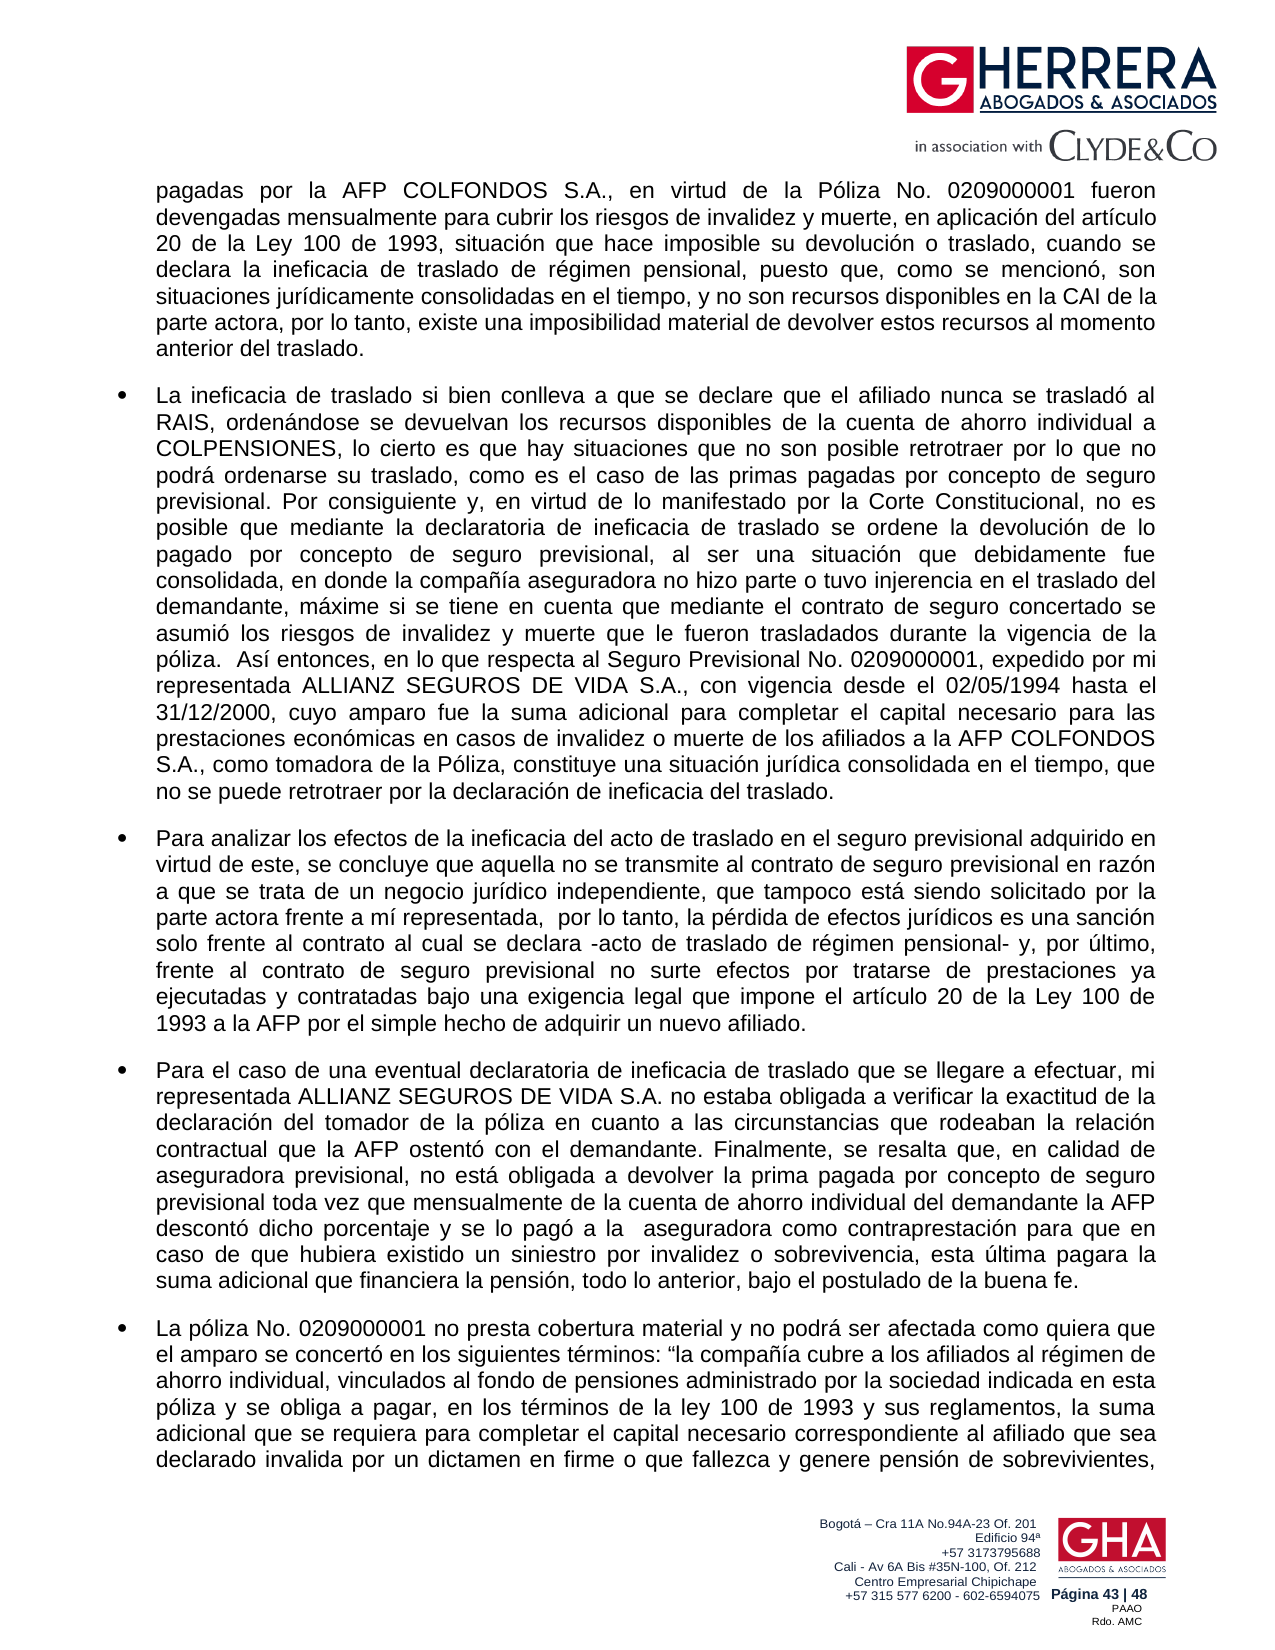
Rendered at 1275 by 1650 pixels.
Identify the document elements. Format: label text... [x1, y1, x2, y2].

list Para analizar los efectos de la ineficacia del acto de traslado en el seguro previsional adquirido en virtud de este, se concluye que aquella no se transmite al contrato de seguro previsional en razón a que se trata de un negocio jurídico independiente, que tampoco está siendo solicitado por la parte actora frente a mí representada, por lo tanto, la pérdida de efectos jurídicos es una sanción solo frente al contrato al cual se declara -acto de traslado de régimen pensional- y, por último, frente al contrato de seguro previsional no surte efectos por tratarse de prestaciones ya ejecutadas y contratadas bajo una exigencia legal que impone el artículo 20 de la Ley 100 de 1993 a la AFP por el simple hecho de adquirir un nuevo afiliado. [118, 825, 1157, 1036]
picture [1051, 1514, 1172, 1582]
list La ineficacia de traslado si bien conlleva a que se declare que el afiliado nunca se trasladó al RAIS, ordenándose se devuelvan los recursos disponibles de la cuenta de ahorro individual a COLPENSIONES, lo cierto es que hay situaciones que no son posible retrotraer por lo que no podrá ordenarse su traslado, como es el caso de las primas pagadas por concepto de seguro previsional. Por consiguiente y, en virtud de lo manifestado por la Corte Constitucional, no es posible que mediante la declaratoria de ineficacia de traslado se ordene la devolución de lo pagado por concepto de seguro previsional, al ser una situación que debidamente fue consolidada, en donde la compañía aseguradora no hizo parte o tuvo injerencia en el traslado del demandante, máxime si se tiene en cuenta que mediante el contrato de seguro concertado se asumió los riesgos de invalidez y muerte que le fueron trasladados durante la vigencia de la póliza. Así entonces, en lo que respecta al Seguro Previsional No. 0209000001, expedido por mi representada ALLIANZ SEGUROS DE VIDA S.A., con vigencia desde el 02/05/1994 hasta el 31/12/2000, cuyo amparo fue la suma adicional para completar el capital necesario para las prestaciones económicas en casos de invalidez o muerte de los afiliados a la AFP COLFONDOS S.A., como tomadora de la Póliza, constituye una situación jurídica consolidada en el tiempo, que no se puede retrotraer por la declaración de ineficacia del traslado. [118, 382, 1157, 804]
picture [886, 29, 1237, 178]
list Para el caso de una eventual declaratoria de ineficacia de traslado que se llegare a efectuar, mi representada ALLIANZ SEGUROS DE VIDA S.A. no estaba obligada a verificar la exactitud de la declaración del tomador de la póliza en cuanto a las circunstancias que rodeaban la relación contractual que la AFP ostentó con el demandante. Finalmente, se resalta que, en calidad de aseguradora previsional, no está obligada a devolver la prima pagada por concepto de seguro previsional toda vez que mensualmente de la cuenta de ahorro individual del demandante la AFP descontó dicho porcentaje y se lo pagó a la aseguradora como contraprestación para que en caso de que hubiera existido un siniestro por invalidez o sobrevivencia, esta última pagara la suma adicional que financiera la pensión, todo lo anterior, bajo el postulado de la buena fe. [118, 1057, 1157, 1294]
